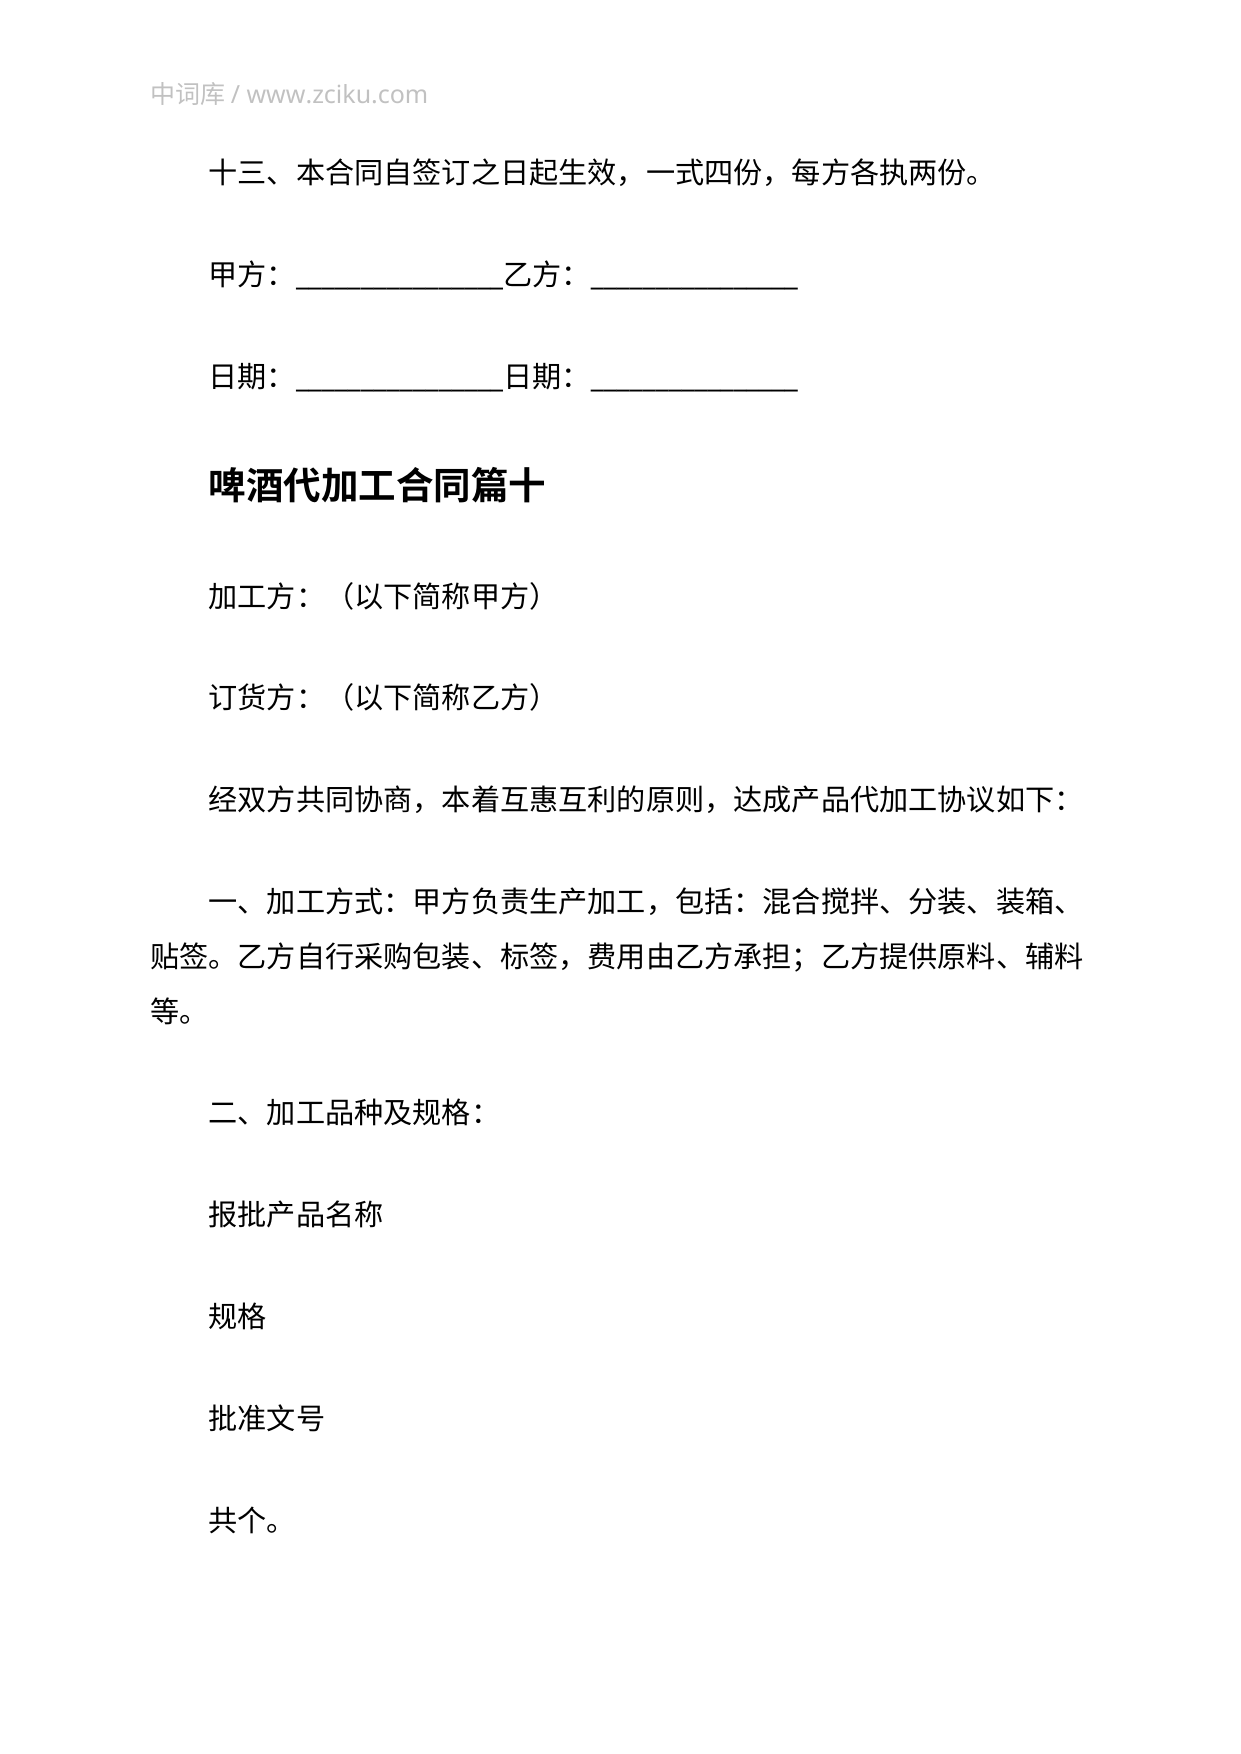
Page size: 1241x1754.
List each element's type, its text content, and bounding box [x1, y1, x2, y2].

text 甲方：________________乙方：________________ [150, 252, 1090, 294]
text 经双方共同协商，本着互惠互利的原则，达成产品代加工协议如下： [150, 777, 1090, 819]
text 报批产品名称 [150, 1192, 1090, 1234]
text 二、加工品种及规格： [150, 1090, 1090, 1132]
text 日期：________________日期：________________ [150, 354, 1090, 396]
text 啤酒代加工合同篇十 [150, 456, 1090, 510]
text 加工方：（以下简称甲方） [150, 573, 1090, 615]
text 十三、本合同自签订之日起生效，一式四份，每方各执两份。 [150, 150, 1090, 192]
text 批准文号 [150, 1395, 1090, 1438]
text 订货方：（以下简称乙方） [150, 675, 1090, 717]
text 共个。 [150, 1497, 1090, 1539]
text 规格 [150, 1293, 1090, 1336]
text 一、加工方式：甲方负责生产加工，包括：混合搅拌、分装、装箱、贴签。乙方自行采购包装、标签，费用由乙方承担；乙方提供原料、辅料等。 [150, 878, 1090, 1031]
